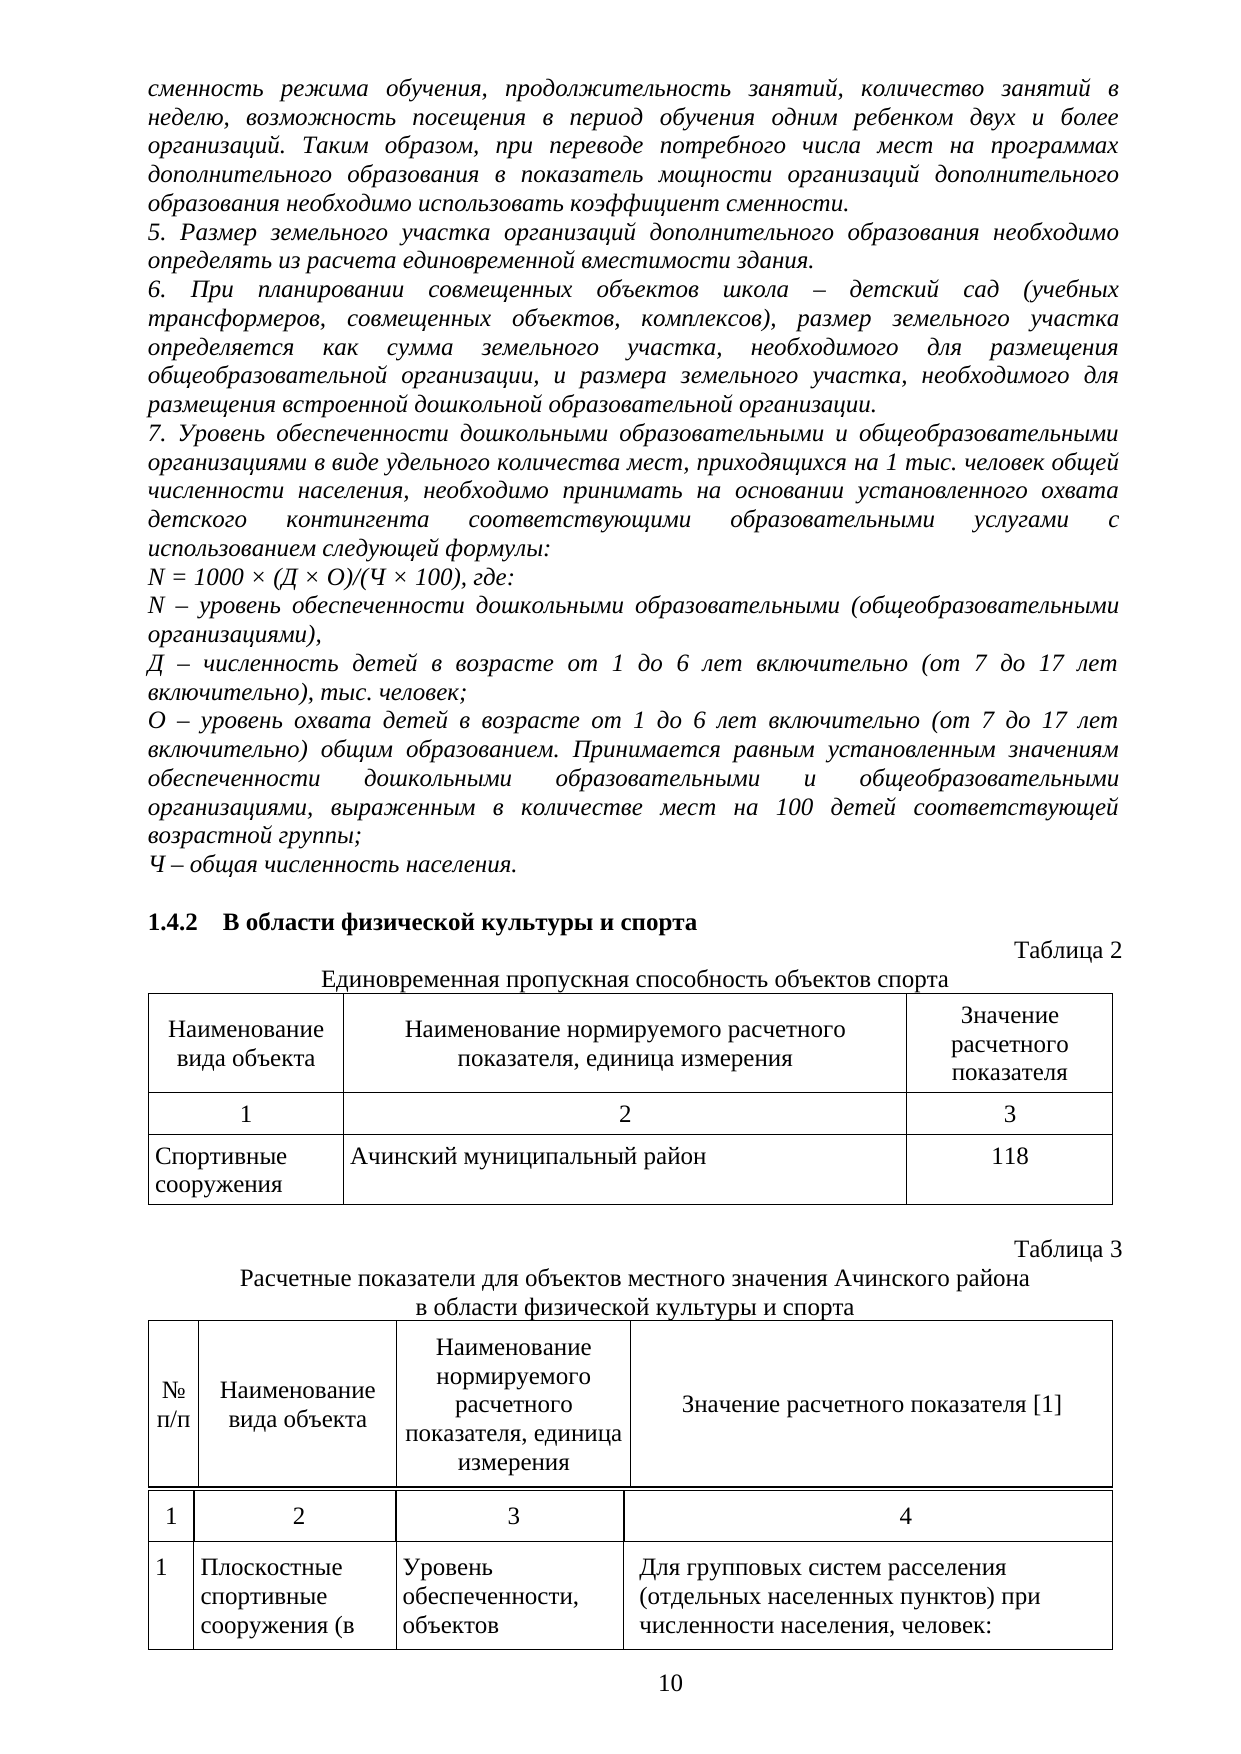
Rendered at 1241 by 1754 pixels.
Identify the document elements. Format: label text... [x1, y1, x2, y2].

table_cell 3 [907, 1093, 1112, 1134]
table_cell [194, 1542, 396, 1649]
table_header Значение расчетного показателя [907, 994, 1112, 1092]
text Единовременная пропускная способность объектов спорта [148, 964, 1122, 993]
table_cell 1 [149, 1542, 193, 1649]
text Таблица 2 [148, 936, 1122, 964]
table_cell Ачинский муниципальный район [344, 1135, 906, 1204]
table_cell 2 [344, 1093, 906, 1134]
text Ч – общая численность населения. [148, 849, 1122, 878]
table_cell 1 [149, 1093, 343, 1134]
text Таблица 3 [148, 1234, 1122, 1263]
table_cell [397, 1542, 623, 1649]
text 6. При планировании совмещенных объектов школа – детский сад (учебных трансформеров, совмещенных объектов, комплексов), размер земельного участка определяется как сумма земельного участка, необходимого для размещения общеобразовательной организации, и размера земельного участка, необходимого для размещения встроенной дошкольной образовательной организации. [148, 274, 1122, 418]
table_header 2 [195, 1491, 395, 1541]
table_header Наименование нормируемого расчетного показателя, единица измерения [397, 1321, 630, 1486]
table_cell Спортивные сооружения [149, 1135, 343, 1204]
table_header 1 [149, 1491, 193, 1541]
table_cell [624, 1542, 1112, 1649]
text 5. Размер земельного участка организаций дополнительного образования необходимо определять из расчета единовременной вместимости здания. [148, 217, 1122, 274]
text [148, 73, 1122, 217]
text O – уровень охвата детей в возрасте от 1 до 6 лет включительно (от 7 до 17 лет включительно) общим образованием. Принимается равным установленным значениям обеспеченности дошкольными образовательными и общеобразовательными организациями, выраженным в количестве мест на 100 детей соответствующей возрастной группы; [148, 706, 1122, 849]
table_header Наименование вида объекта [199, 1321, 396, 1486]
text N – уровень обеспеченности дошкольными образовательными (общеобразовательными организациями), [148, 591, 1122, 648]
subtitle В области физической культуры и спорта [148, 907, 1122, 936]
text в области физической культуры и спорта [148, 1292, 1122, 1320]
table_header Наименование нормируемого расчетного показателя, единица измерения [344, 994, 906, 1092]
table_header № п/п [149, 1321, 198, 1486]
table_header 4 [625, 1491, 1112, 1541]
text 7. Уровень обеспеченности дошкольными образовательными и общеобразовательными организациями в виде удельного количества мест, приходящихся на 1 тыс. человек общей численности населения, необходимо принимать на основании установленного охвата детского контингента соответствующими образовательными услугами с использованием следующей формулы: [148, 418, 1122, 562]
table_header Наименование вида объекта [149, 994, 343, 1092]
table_header 3 [397, 1491, 623, 1541]
text Д – численность детей в возрасте от 1 до 6 лет включительно (от 7 до 17 лет включительно), тыс. человек; [148, 648, 1122, 706]
table_cell 118 [907, 1135, 1112, 1204]
text Расчетные показатели для объектов местного значения Ачинского района [148, 1263, 1122, 1292]
table_header Значение расчетного показателя [1] [631, 1321, 1112, 1486]
text N = 1000 × (Д × O)/(Ч × 100), где: [148, 562, 1122, 591]
